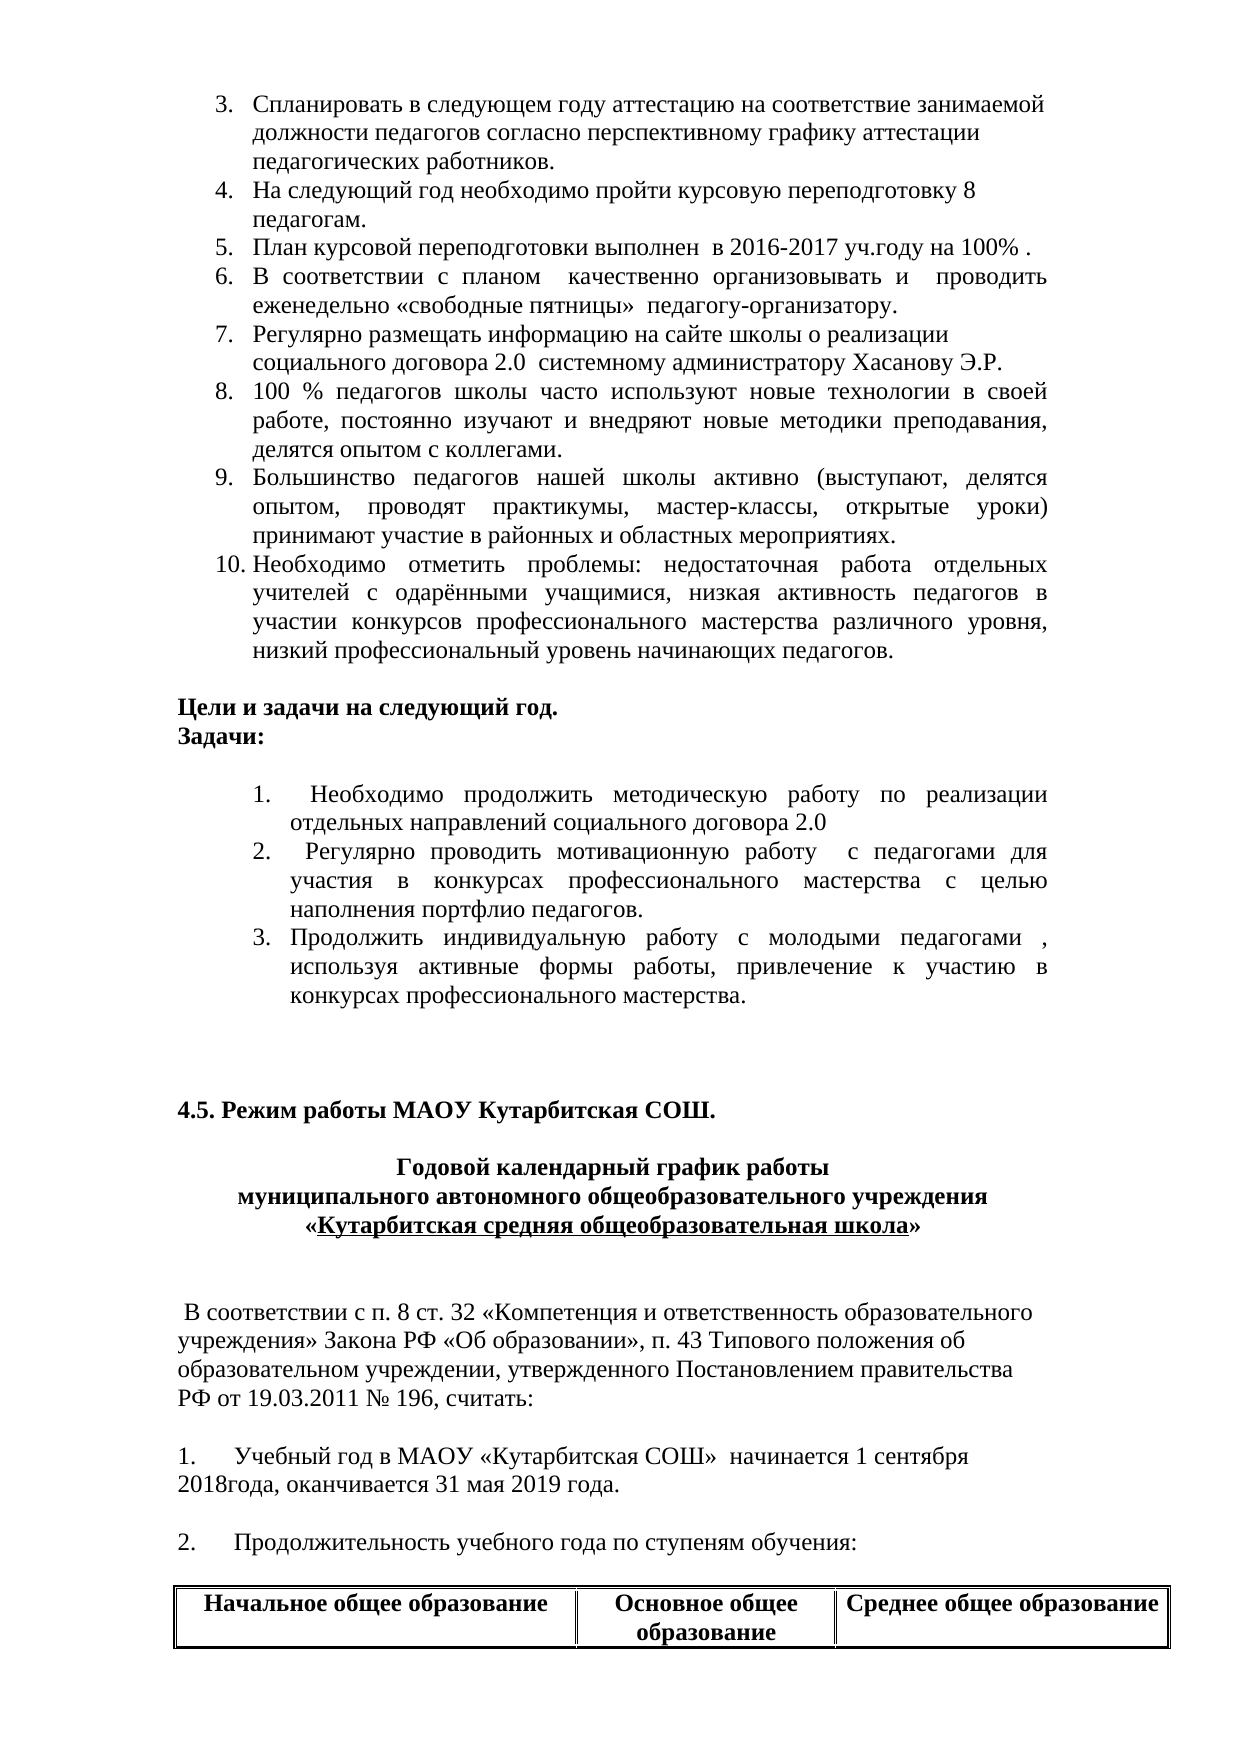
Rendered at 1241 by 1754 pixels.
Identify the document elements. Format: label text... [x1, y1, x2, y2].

text 2. Продолжительность учебного года по ступеням обучения: [177, 1527, 1048, 1556]
text 1. Учебный год в МАОУ «Кутарбитская СОШ» начинается 1 сентября 2018года, оканчивается 31 мая 2019 года. [177, 1441, 1048, 1498]
text муниципального автономного общеобразовательного учреждения [177, 1181, 1048, 1210]
text «Кутарбитская средняя общеобразовательная школа» [177, 1210, 1048, 1239]
text 4.5. Режим работы МАОУ Кутарбитская СОШ. [177, 1095, 1048, 1124]
list В соответствии с планом качественно организовывать и проводить еженедельно «свободные пятницы» педагогу-организатору. [215, 261, 1048, 319]
text В соответствии с п. 8 ст. 32 «Компетенция и ответственность образовательного учреждения» Закона РФ «Об образовании», п. 43 Типового положения об образовательном учреждении, утвержденного Постановлением правительства РФ от 19.03.2011 № 196, считать: [177, 1297, 1048, 1412]
list 100 % педагогов школы часто используют новые технологии в своей работе, постоянно изучают и внедряют новые методики преподавания, делятся опытом с коллегами. [215, 376, 1048, 462]
list Регулярно размещать информацию на сайте школы о реализации социального договора 2.0 системному администратору Хасанову Э.Р. [215, 319, 1048, 376]
list На следующий год необходимо пройти курсовую переподготовку 8 педагогам. [215, 175, 1048, 232]
list План курсовой переподготовки выполнен в 2016-2017 уч.году на 100% . [215, 232, 1048, 261]
list Большинство педагогов нашей школы активно (выступают, делятся опытом, проводят практикумы, мастер-классы, открытые уроки) принимают участие в районных и областных мероприятиях. [215, 462, 1048, 549]
list Необходимо отметить проблемы: недостаточная работа отдельных учителей с одарёнными учащимися, низкая активность педагогов в участии конкурсов профессионального мастерства различного уровня, низкий профессиональный уровень начинающих педагогов. [215, 549, 1048, 664]
list Спланировать в следующем году аттестацию на соответствие занимаемой должности педагогов согласно перспективному графику аттестации педагогических работников. [215, 89, 1048, 175]
text Годовой календарный график работы [177, 1152, 1048, 1181]
text Цели и задачи на следующий год. [177, 692, 1048, 721]
text Задачи: [177, 721, 1048, 750]
list Необходимо продолжить методическую работу по реализации отдельных направлений социального договора 2.0 [252, 779, 1048, 836]
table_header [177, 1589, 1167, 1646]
list Продолжить индивидуальную работу с молодыми педагогами , используя активные формы работы, привлечение к участию в конкурсах профессионального мастерства. [252, 922, 1048, 1009]
list Регулярно проводить мотивационную работу с педагогами для участия в конкурсах профессионального мастерства с целью наполнения портфлио педагогов. [252, 836, 1048, 922]
